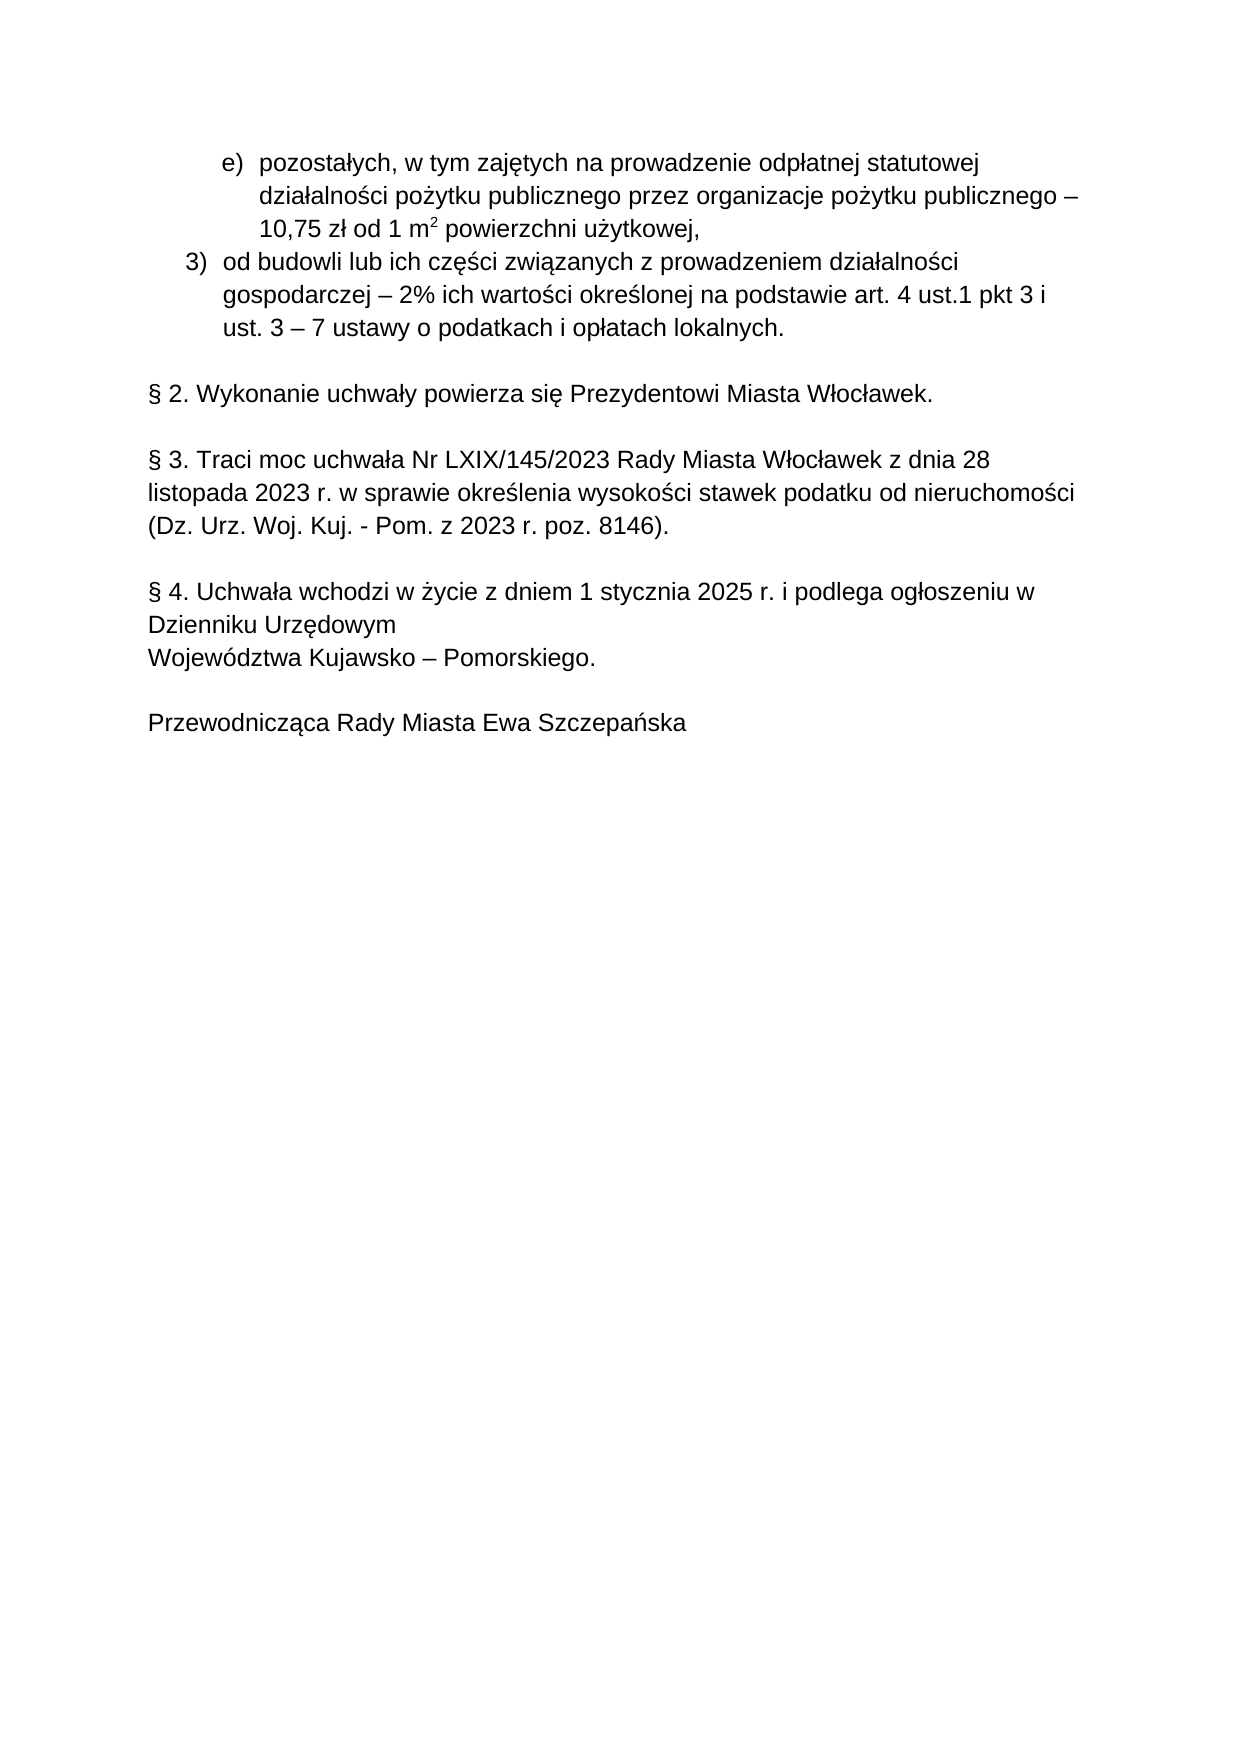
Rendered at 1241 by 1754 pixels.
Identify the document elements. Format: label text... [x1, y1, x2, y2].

list pozostałych, w tym zajętych na prowadzenie odpłatnej statutowej działalności pożytku publicznego przez organizacje pożytku publicznego – 10,75 zł od 1 m2 powierzchni użytkowej, [221, 148, 1093, 242]
text Przewodnicząca Rady Miasta Ewa Szczepańska [148, 708, 1093, 737]
text § 3. Traci moc uchwała Nr LXIX/145/2023 Rady Miasta Włocławek z dnia 28 listopada 2023 r. w sprawie określenia wysokości stawek podatku od nieruchomości (Dz. Urz. Woj. Kuj. - Pom. z 2023 r. poz. 8146). [148, 445, 1093, 539]
text § 4. Uchwała wchodzi w życie z dniem 1 stycznia 2025 r. i podlega ogłoszeniu w Dzienniku Urzędowym Województwa Kujawsko – Pomorskiego. [148, 577, 1093, 672]
list od budowli lub ich części związanych z prowadzeniem działalności gospodarczej – 2% ich wartości określonej na podstawie art. 4 ust.1 pkt 3 i ust. 3 – 7 ustawy o podatkach i opłatach lokalnych. [185, 247, 1093, 341]
text § 2. Wykonanie uchwały powierza się Prezydentowi Miasta Włocławek. [148, 379, 1093, 407]
